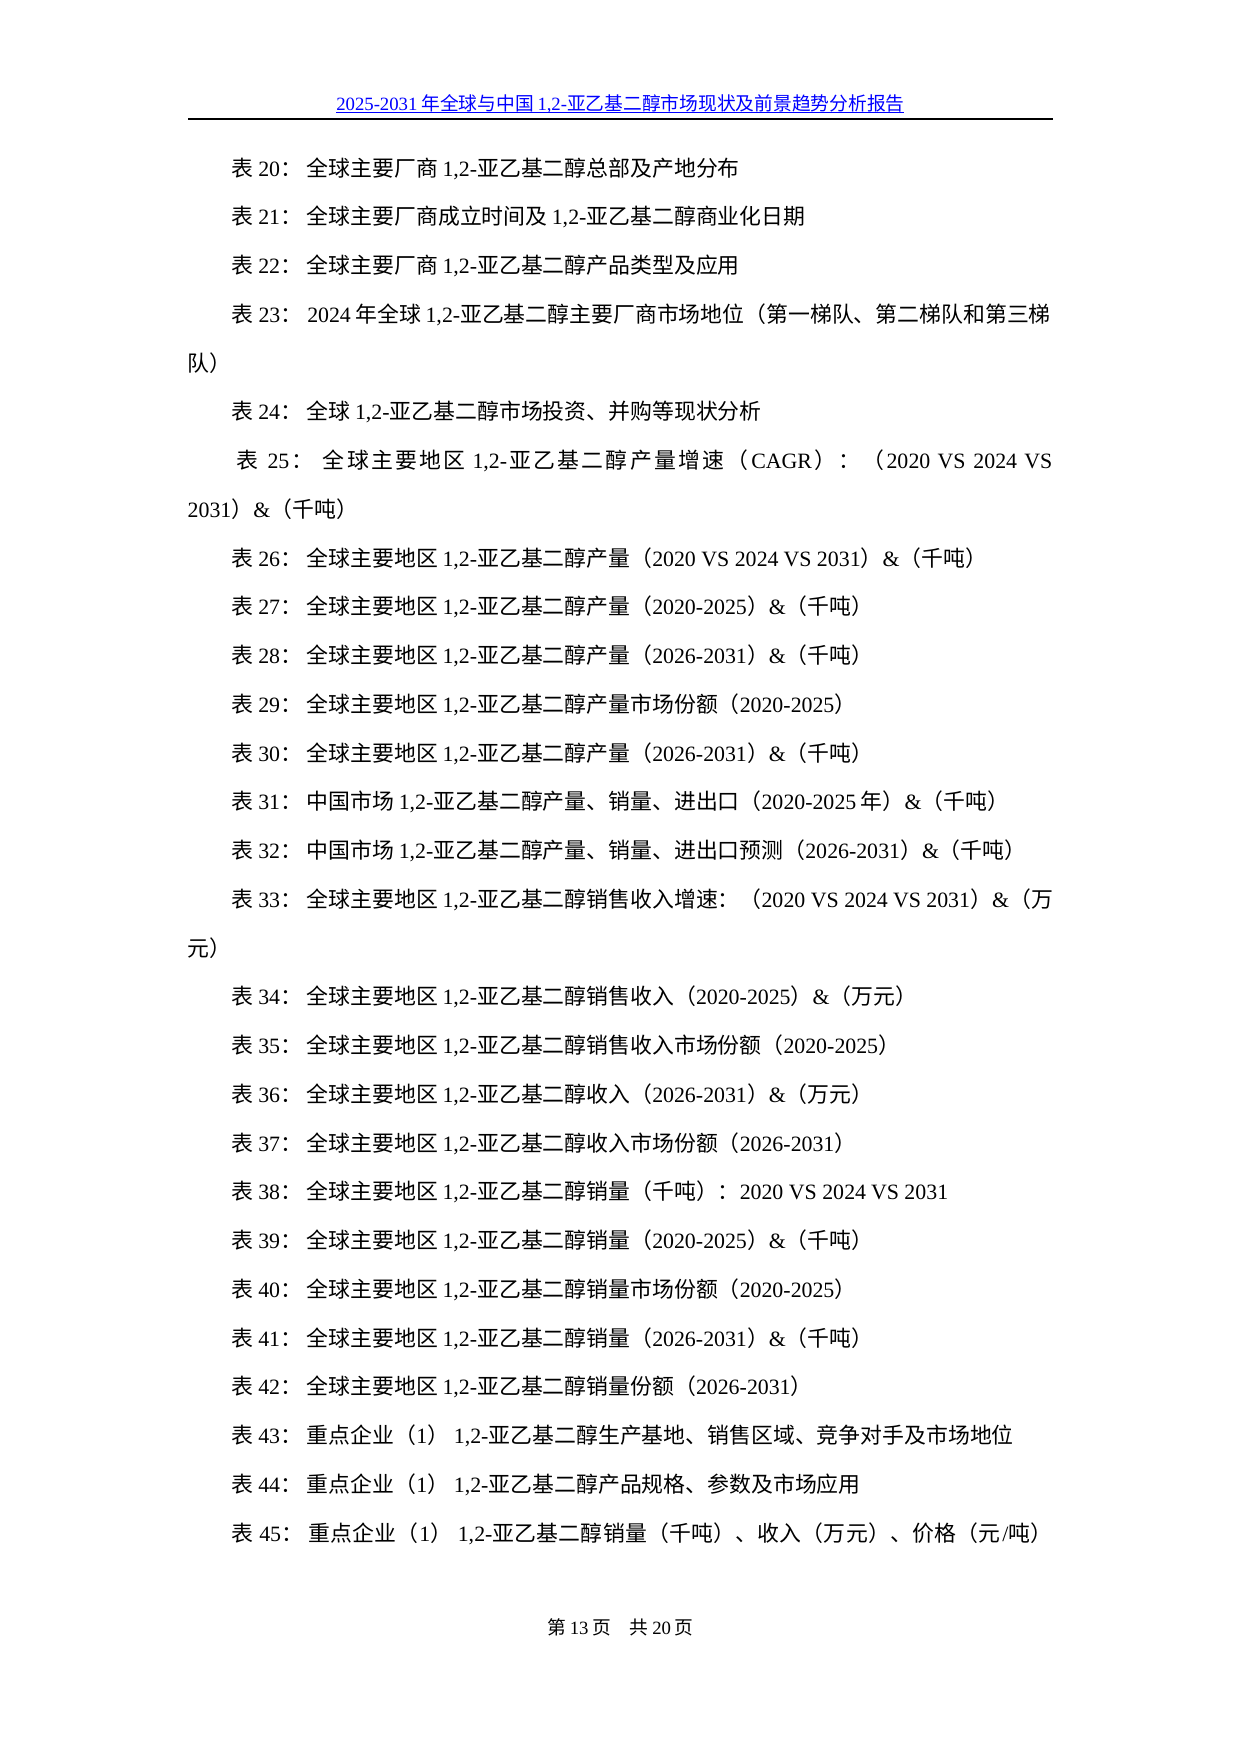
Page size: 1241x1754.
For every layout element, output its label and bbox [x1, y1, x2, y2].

text [187, 150, 1053, 1548]
